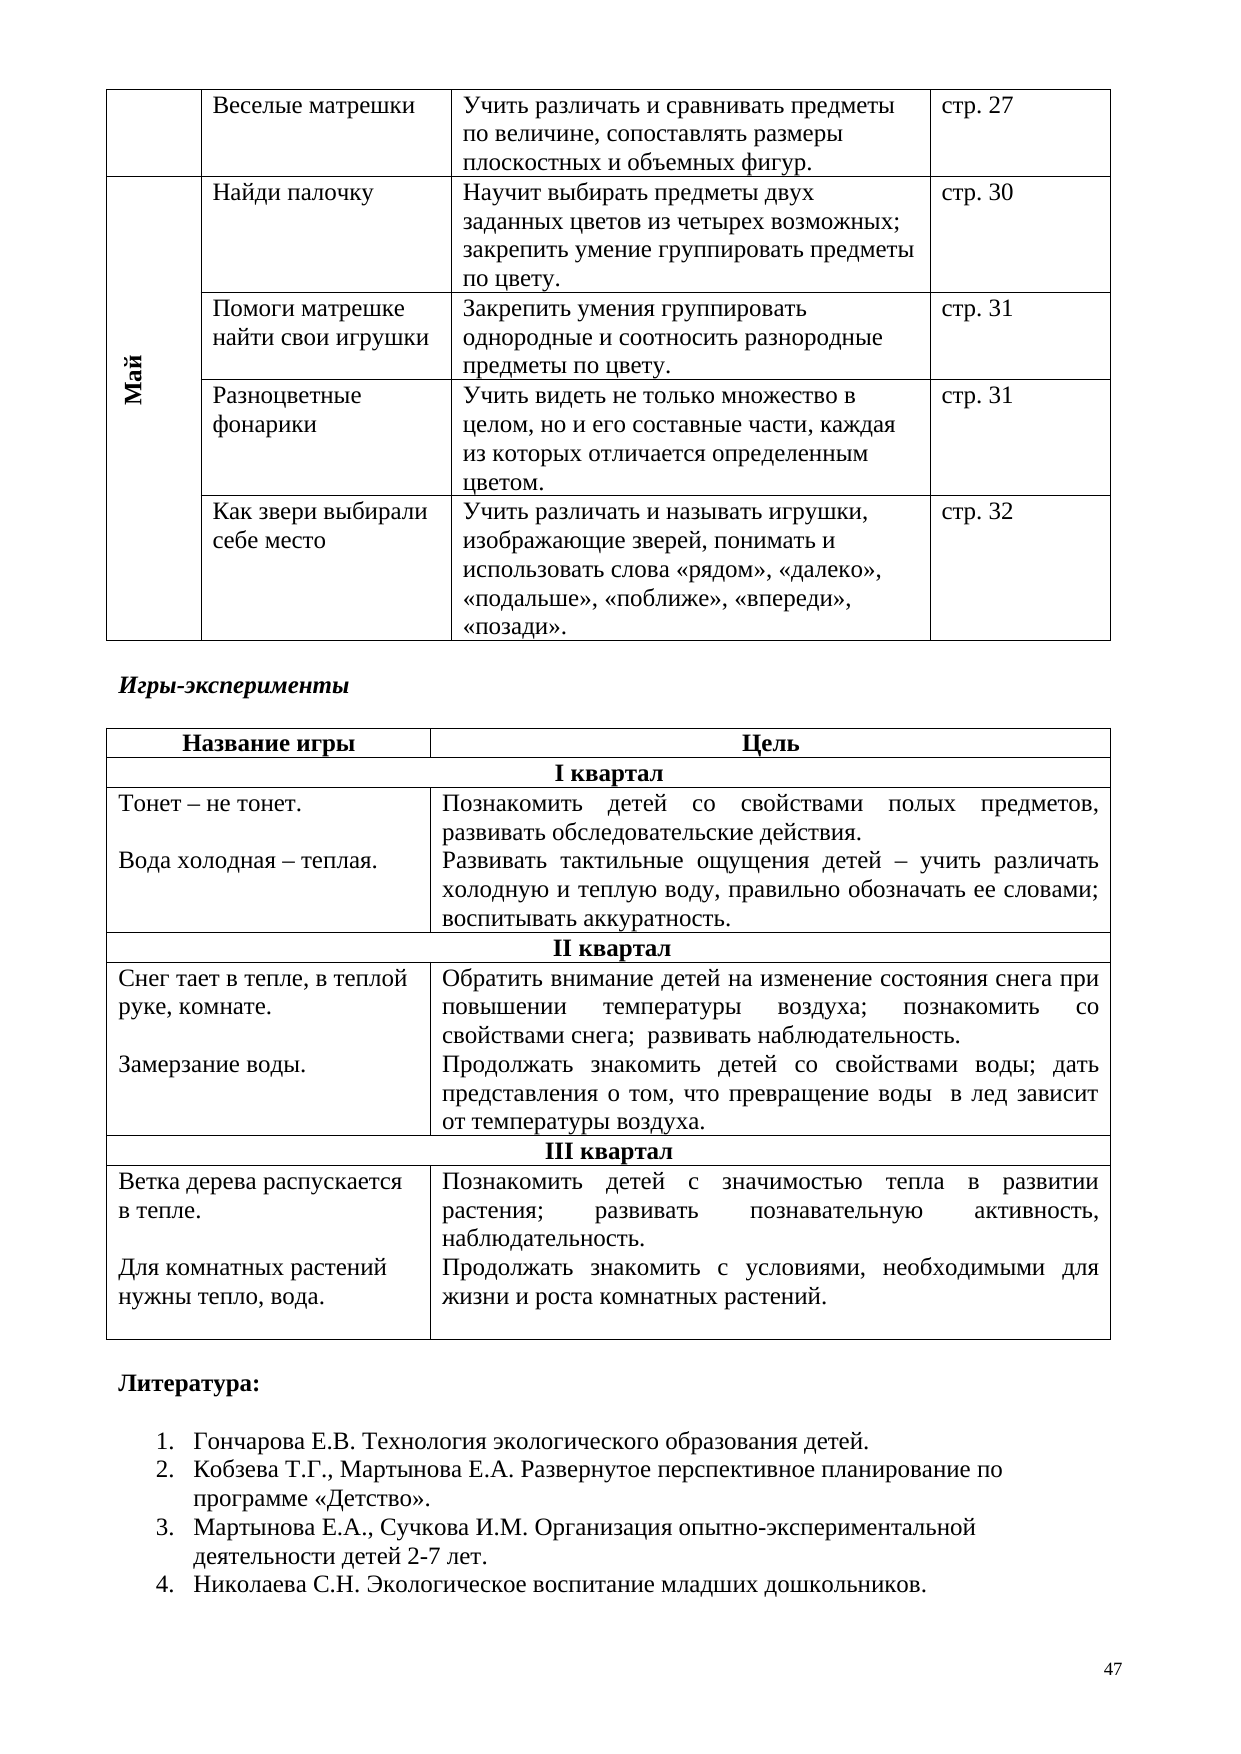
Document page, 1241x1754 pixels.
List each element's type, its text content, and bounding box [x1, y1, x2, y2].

table_cell Помоги матрешке найти свои игрушки [202, 293, 451, 379]
table_cell Закрепить умения группировать однородные и соотносить разнородные предметы по цвету. [452, 293, 930, 379]
list Мартынова Е.А., Сучкова И.М. Организация опытно-экспериментальной деятельности детей 2-7 лет. [156, 1512, 1122, 1569]
table_cell стр. 30 [931, 177, 1110, 292]
list Гончарова Е.В. Технология экологического образования детей. [156, 1426, 1122, 1454]
list Николаева С.Н. Экологическое воспитание младших дошкольников. [156, 1569, 1122, 1598]
table_cell Ветка дерева распускается в тепле. Для комнатных растений нужны тепло, вода. [107, 1166, 430, 1338]
table_cell III квартал [107, 1136, 1110, 1165]
table_cell Веселые матрешки [202, 90, 451, 176]
table_cell Май [107, 177, 201, 640]
table_cell стр. 31 [931, 380, 1110, 495]
table_cell Разноцветные фонарики [202, 380, 451, 495]
table_cell Тонет – не тонет. Вода холодная – теплая. [107, 788, 430, 932]
table_cell стр. 27 [931, 90, 1110, 176]
table_cell II квартал [107, 933, 1110, 962]
table_cell стр. 32 [931, 496, 1110, 640]
table_cell Познакомить детей со свойствами полых предметов, развивать обследовательские действия. Развивать тактильные ощущения детей – учить различать холодную и теплую воду, правильно обозначать ее словами; воспитывать аккуратность. [431, 788, 1110, 932]
table_cell Учить видеть не только множество в целом, но и его составные части, каждая из которых отличается определенным цветом. [452, 380, 930, 495]
table_header Цель [431, 729, 1110, 757]
list Кобзева Т.Г., Мартынова Е.А. Развернутое перспективное планирование по программе «Детство». [156, 1454, 1122, 1512]
table_cell Учить различать и сравнивать предметы по величине, сопоставлять размеры плоскостных и объемных фигур. [452, 90, 930, 176]
table_cell Как звери выбирали себе место [202, 496, 451, 640]
text Литература: [118, 1368, 1122, 1397]
table_cell Научит выбирать предметы двух заданных цветов из четырех возможных; закрепить умение группировать предметы по цвету. [452, 177, 930, 292]
table_cell Снег тает в тепле, в теплой руке, комнате. Замерзание воды. [107, 963, 430, 1135]
table_cell I квартал [107, 758, 1110, 787]
table_cell стр. 31 [931, 293, 1110, 379]
table_cell Обратить внимание детей на изменение состояния снега при повышении температуры воздуха; познакомить со свойствами снега; развивать наблюдательность. Продолжать знакомить детей со свойствами воды; дать представления о том, что превращение воды в лед зависит от температуры воздуха. [431, 963, 1110, 1135]
table_cell Учить различать и называть игрушки, изображающие зверей, понимать и использовать слова «рядом», «далеко», «подальше», «поближе», «впереди», «позади». [452, 496, 930, 640]
table_header Название игры [107, 729, 430, 757]
table_cell Познакомить детей с значимостью тепла в развитии растения; развивать познавательную активность, наблюдательность. Продолжать знакомить с условиями, необходимыми для жизни и роста комнатных растений. [431, 1166, 1110, 1338]
title Игры-эксперименты [118, 670, 1122, 699]
table_cell Найди палочку [202, 177, 451, 292]
